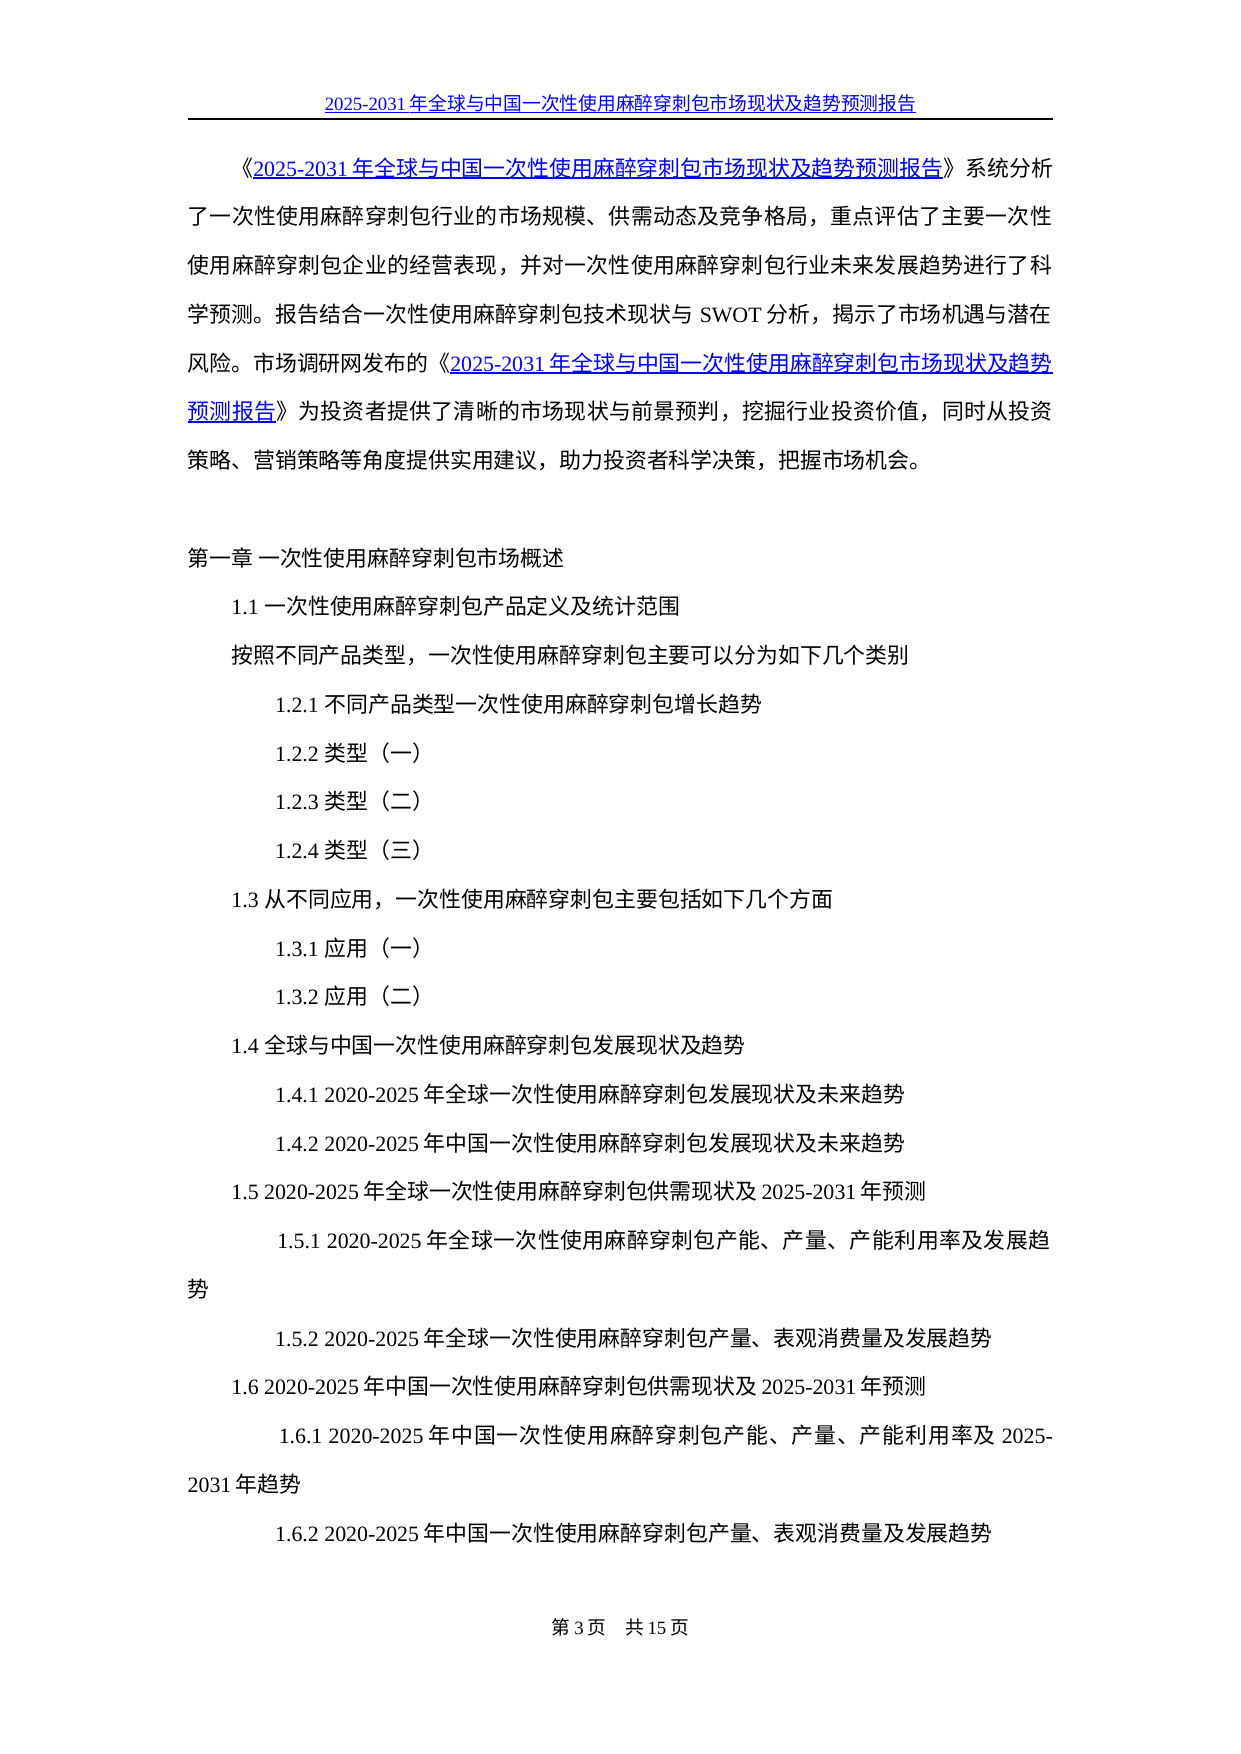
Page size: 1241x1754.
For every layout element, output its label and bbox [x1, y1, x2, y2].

text [187, 150, 1053, 1548]
